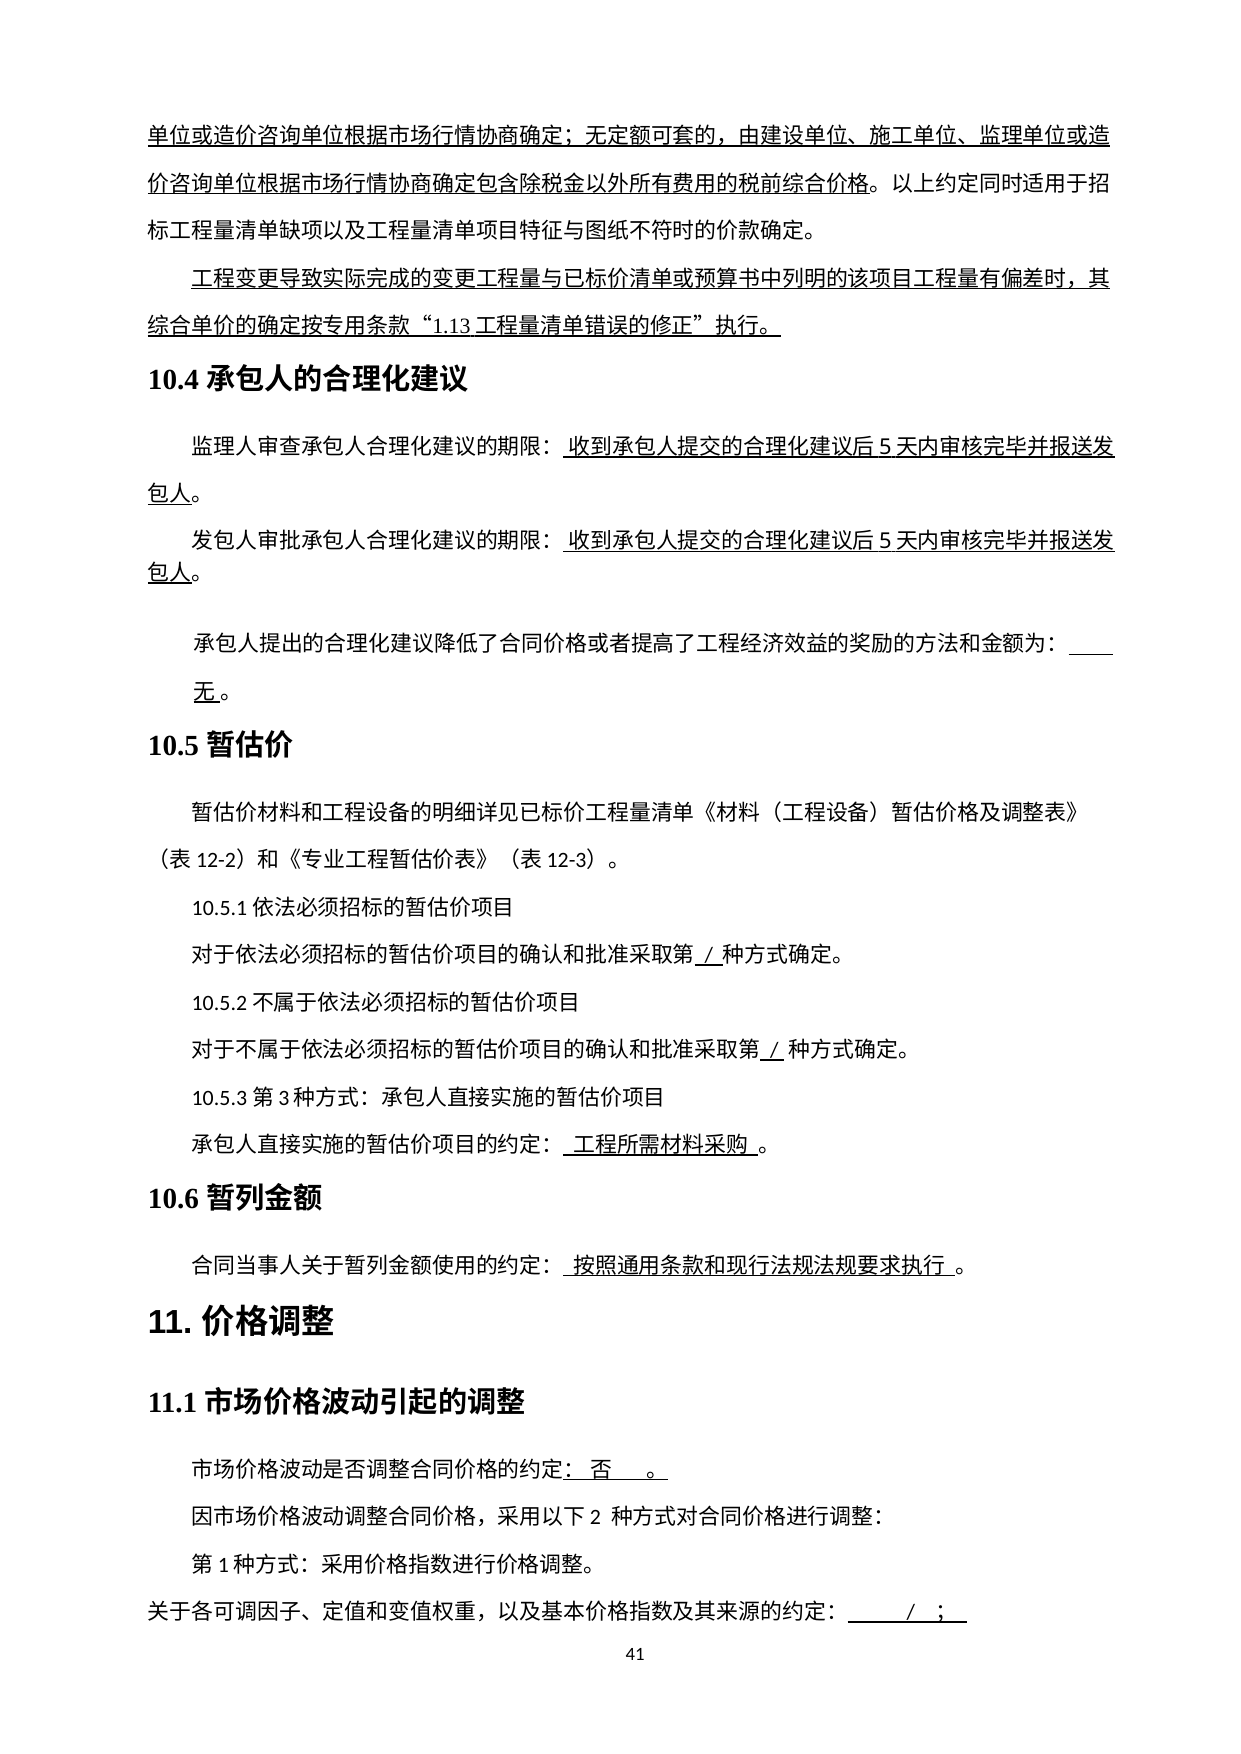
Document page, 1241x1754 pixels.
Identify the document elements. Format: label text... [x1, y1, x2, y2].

subtitle 价格调整 [148, 1295, 1122, 1343]
text 合同当事人关于暂列金额使用的约定： 按照通用条款和现行法规法规要求执行 。 [148, 1248, 1122, 1279]
text 对于不属于依法必须招标的暂估价项目的确认和批准采取第 / 种方式确定。 [148, 1032, 1122, 1064]
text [148, 118, 1122, 245]
text 市场价格波动是否调整合同价格的约定： 否 。 [148, 1452, 1122, 1483]
text 承包人直接实施的暂估价项目的约定： 工程所需材料采购 。 [148, 1127, 1122, 1159]
subtitle 10.6 暂列金额 [148, 1174, 1122, 1217]
text 因市场价格波动调整合同价格，采用以下2 种方式对合同价格进行调整： [148, 1499, 1122, 1531]
text 10.5.1 依法必须招标的暂估价项目 [148, 889, 1122, 921]
text 发包人审批承包人合理化建议的期限： 收到承包人提交的合理化建议后5天内审核完毕并报送发包人。 [148, 524, 1122, 586]
text 暂估价材料和工程设备的明细详见已标价工程量清单《材料（工程设备）暂估价格及调整表》（表12-2）和《专业工程暂估价表》（表12-3）。 [148, 794, 1122, 874]
text 关于各可调因子、定值和变值权重，以及基本价格指数及其来源的约定： / ； [148, 1594, 1122, 1626]
subtitle 10.5 暂估价 [148, 721, 1122, 764]
text 第1种方式：采用价格指数进行价格调整。 [148, 1547, 1122, 1578]
text 对于依法必须招标的暂估价项目的确认和批准采取第 / 种方式确定。 [148, 937, 1122, 969]
text 10.5.2 不属于依法必须招标的暂估价项目 [148, 984, 1122, 1016]
text 工程变更导致实际完成的变更工程量与已标价清单或预算书中列明的该项目工程量有偏差时，其综合单价的确定按专用条款“1.13工程量清单错误的修正”执行。 [148, 261, 1122, 340]
subtitle 10.4 承包人的合理化建议 [148, 356, 1122, 398]
text 10.5.3 第3种方式：承包人直接实施的暂估价项目 [148, 1079, 1122, 1111]
text 承包人提出的合理化建议降低了合同价格或者提高了工程经济效益的奖励的方法和金额为： 无 。 [193, 626, 1122, 706]
text 监理人审查承包人合理化建议的期限： 收到承包人提交的合理化建议后5天内审核完毕并报送发包人。 [148, 429, 1122, 508]
subtitle 11.1 市场价格波动引起的调整 [148, 1378, 1122, 1421]
